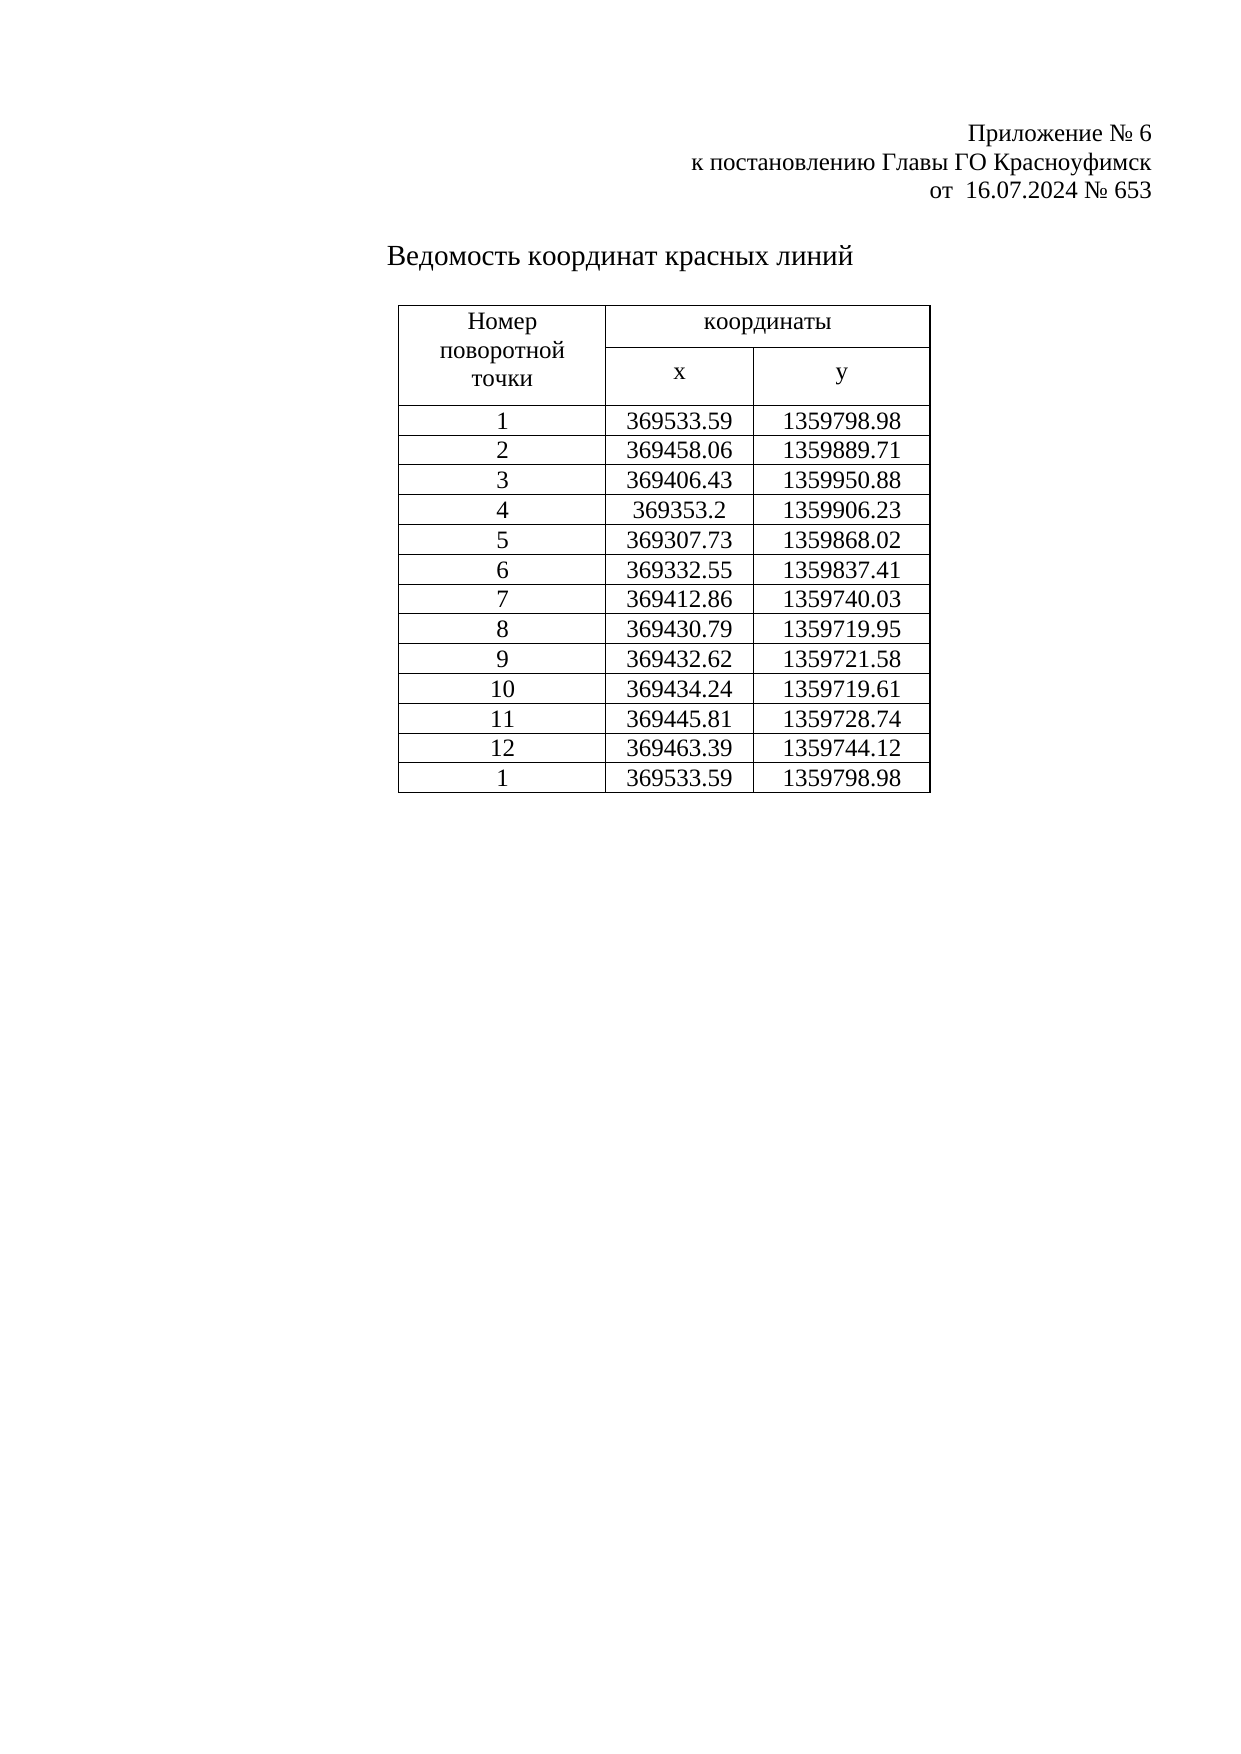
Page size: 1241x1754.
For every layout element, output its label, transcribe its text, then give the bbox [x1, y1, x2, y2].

table_header Номер поворотной точки [399, 306, 605, 405]
table_cell 11 [399, 704, 605, 732]
table_cell 1359740.03 [754, 585, 929, 613]
table_cell 1359728.74 [754, 704, 929, 732]
table_cell 5 [399, 525, 605, 554]
table_cell 1359719.95 [754, 614, 929, 643]
text Приложение № 6 [177, 118, 1152, 147]
table_cell 369332.55 [606, 555, 753, 583]
table_cell 369430.79 [606, 614, 753, 643]
table_cell 369445.81 [606, 704, 753, 732]
text от 16.07.2024 № 653 [177, 176, 1152, 204]
table_cell 369406.43 [606, 465, 753, 494]
table_cell 1359906.23 [754, 495, 929, 524]
table_cell 369458.06 [606, 436, 753, 464]
table_cell 369412.86 [606, 585, 753, 613]
table_cell 369533.59 [606, 763, 753, 792]
table_cell 369353.2 [606, 495, 753, 524]
table_cell 369434.24 [606, 674, 753, 703]
table_cell 1359889.71 [754, 436, 929, 464]
table_header координаты [606, 306, 929, 347]
table_cell 1 [399, 406, 605, 434]
table_cell 7 [399, 585, 605, 613]
list Ведомость координат красных линий [88, 238, 1152, 271]
table_cell 1359950.88 [754, 465, 929, 494]
table_cell 1359868.02 [754, 525, 929, 554]
table_cell 1359721.58 [754, 644, 929, 673]
table_cell 1 [399, 763, 605, 792]
table_cell 6 [399, 555, 605, 583]
table_cell 8 [399, 614, 605, 643]
table_cell 9 [399, 644, 605, 673]
table_cell 12 [399, 734, 605, 762]
table_cell х [606, 348, 753, 405]
table_cell 369533.59 [606, 406, 753, 434]
table_cell 1359798.98 [754, 763, 929, 792]
table_cell 10 [399, 674, 605, 703]
table_cell 369463.39 [606, 734, 753, 762]
table_cell 369307.73 [606, 525, 753, 554]
table_cell 3 [399, 465, 605, 494]
table_cell 369432.62 [606, 644, 753, 673]
text к постановлению Главы ГО Красноуфимск [177, 147, 1152, 176]
table_cell 4 [399, 495, 605, 524]
table_cell 1359719.61 [754, 674, 929, 703]
table_cell 1359837.41 [754, 555, 929, 583]
table_cell 1359798.98 [754, 406, 929, 434]
table_cell 2 [399, 436, 605, 464]
table_cell 1359744.12 [754, 734, 929, 762]
table_cell у [754, 348, 929, 405]
